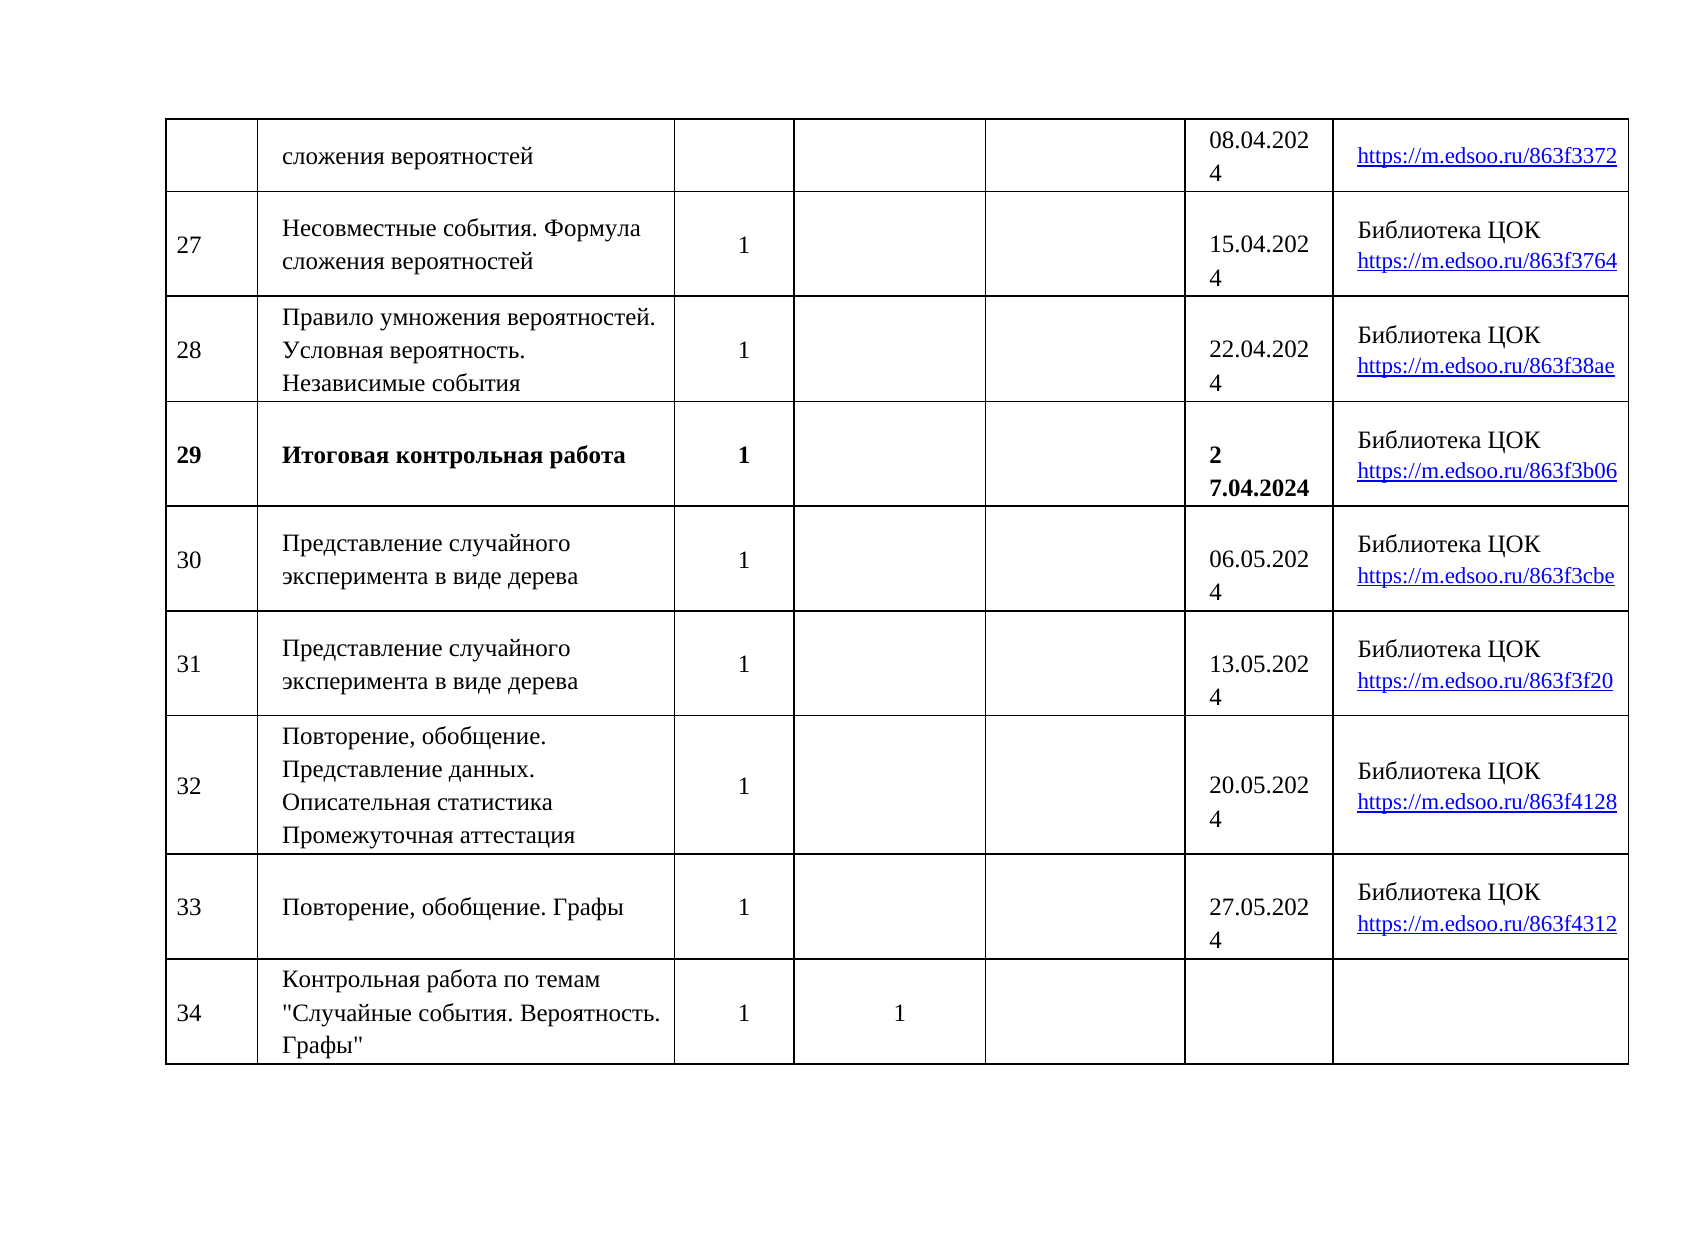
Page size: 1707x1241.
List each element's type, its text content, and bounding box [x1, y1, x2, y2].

table_cell Повторение, обобщение. Представление данных. Описательная статистика Промежуточная аттестация [258, 716, 674, 853]
table_cell 30 [167, 507, 257, 610]
table_cell Библиотека ЦОК https://m.edsoo.ru/863f38ae [1334, 297, 1628, 401]
table_cell 26 [167, 120, 257, 191]
table_cell [795, 297, 985, 401]
table_cell 22.04.2024 [1186, 297, 1332, 401]
table_cell 1 [675, 716, 793, 853]
table_cell [986, 612, 1184, 715]
table_cell 1 [675, 402, 793, 505]
table_cell 1 [675, 612, 793, 715]
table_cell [258, 192, 674, 295]
table_cell 20.05.2024 [1186, 716, 1332, 853]
table_cell 1 [675, 192, 793, 295]
table_cell Библиотека ЦОК https://m.edsoo.ru/863f3cbe [1334, 507, 1628, 610]
table_cell [795, 716, 985, 853]
table_cell [986, 297, 1184, 401]
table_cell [258, 120, 674, 191]
table_cell [1334, 960, 1628, 1063]
table_cell 27 [167, 192, 257, 295]
table_cell 34 [167, 960, 257, 1063]
table_cell 13.05.2024 [1186, 612, 1332, 715]
table_cell Библиотека ЦОК https://m.edsoo.ru/863f4312 [1334, 855, 1628, 958]
table_cell 06.05.2024 [1186, 507, 1332, 610]
table_cell Библиотека ЦОК https://m.edsoo.ru/863f4128 [1334, 716, 1628, 853]
table_cell [986, 402, 1184, 505]
table_cell Итоговая контрольная работа [258, 402, 674, 505]
table_cell 29 [167, 402, 257, 505]
table_cell 33 [167, 855, 257, 958]
table_cell Библиотека ЦОК https://m.edsoo.ru/863f3b06 [1334, 402, 1628, 505]
table_cell Представление случайного эксперимента в виде дерева [258, 507, 674, 610]
table_cell [795, 612, 985, 715]
table_cell [986, 716, 1184, 853]
table_cell Библиотека ЦОК https://m.edsoo.ru/863f3f20 [1334, 612, 1628, 715]
table_cell [986, 507, 1184, 610]
table_cell 1 [675, 120, 793, 191]
table_cell 15.04.2024 [1186, 192, 1332, 295]
table_cell 1 [675, 507, 793, 610]
table_cell [986, 855, 1184, 958]
table_cell [795, 120, 985, 191]
table_cell [986, 120, 1184, 191]
table_cell 27.04.2024 [1186, 402, 1332, 505]
table_cell Библиотека ЦОК https://m.edsoo.ru/863f3764 [1334, 192, 1628, 295]
table_cell [795, 192, 985, 295]
table_cell [795, 855, 985, 958]
table_cell [986, 192, 1184, 295]
table_cell 1 [675, 297, 793, 401]
table_cell 1 [795, 960, 985, 1063]
table_cell 1 [675, 960, 793, 1063]
table_cell Повторение, обобщение. Графы [258, 855, 674, 958]
table_cell 1 [675, 855, 793, 958]
table_cell [1186, 960, 1332, 1063]
table_cell [986, 960, 1184, 1063]
table_cell Контрольная работа по темам "Случайные события. Вероятность. Графы" [258, 960, 674, 1063]
table_cell 32 [167, 716, 257, 853]
table_cell 27.05.2024 [1186, 855, 1332, 958]
table_cell 28 [167, 297, 257, 401]
table_cell [795, 507, 985, 610]
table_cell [1334, 120, 1628, 191]
table_cell 08.04.2024 [1186, 120, 1332, 191]
table_cell 31 [167, 612, 257, 715]
table_cell Представление случайного эксперимента в виде дерева [258, 612, 674, 715]
table_cell [795, 402, 985, 505]
table_cell Правило умножения вероятностей. Условная вероятность. Независимые события [258, 297, 674, 401]
